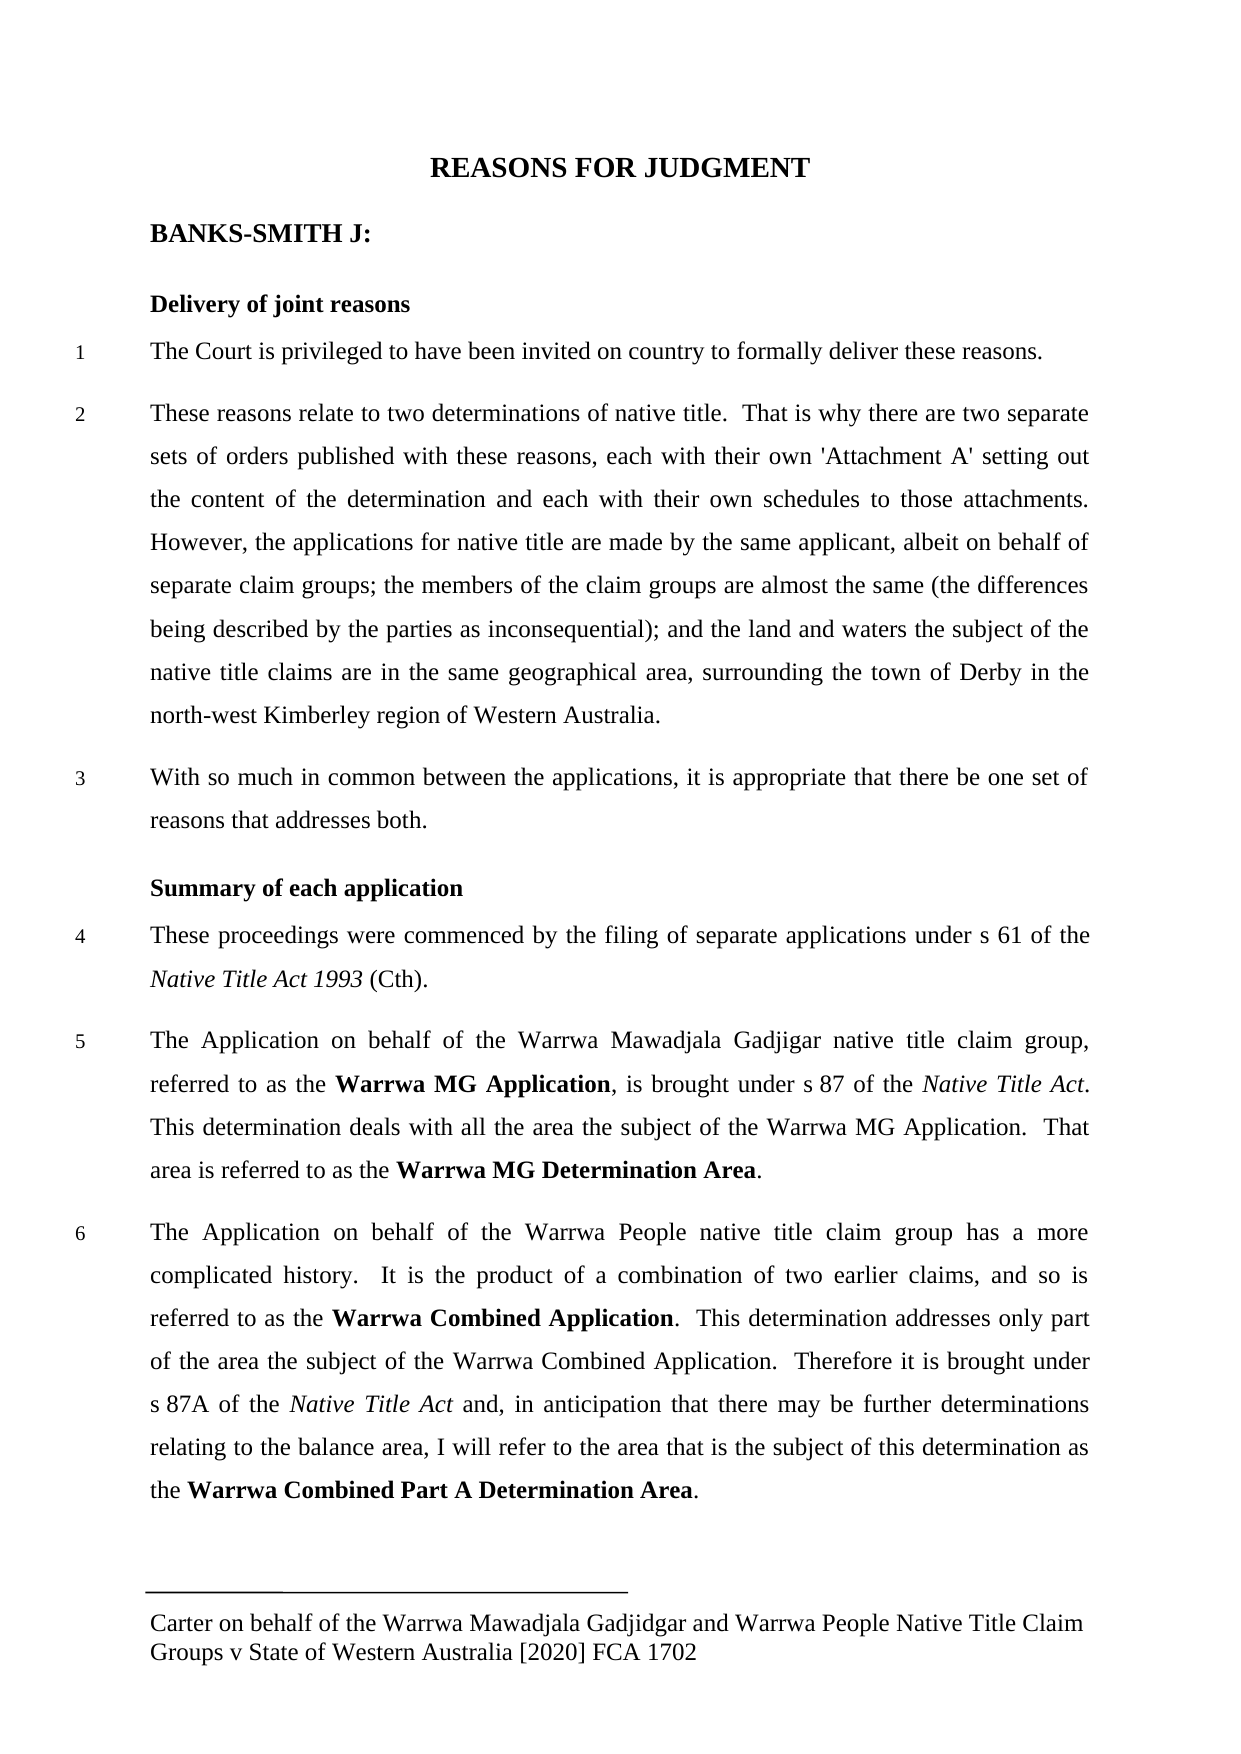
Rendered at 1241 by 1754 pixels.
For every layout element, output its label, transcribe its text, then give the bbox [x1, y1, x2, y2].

text These proceedings were commenced by the filing of separate applications under s 61 of the Native Title Act 1993 (Cth). [75, 921, 1090, 992]
subtitle Summary of each application [150, 873, 1090, 902]
text With so much in common between the applications, it is appropriate that there be one set of reasons that addresses both. [75, 762, 1090, 834]
subtitle Delivery of joint reasons [150, 289, 1090, 317]
text The Application on behalf of the Warrwa Mawadjala Gadjigar native title claim group, referred to as the Warrwa MG Application, is brought under s 87 of the Native Title Act. This determination deals with all the area the subject of the Warrwa MG Application. That area is referred to as the Warrwa MG Determination Area. [75, 1026, 1090, 1184]
text The Application on behalf of the Warrwa People native title claim group has a more complicated history. It is the product of a combination of two earlier claims, and so is referred to as the Warrwa Combined Application. This determination addresses only part of the area the subject of the Warrwa Combined Application. Therefore it is brought under s 87A of the Native Title Act and, in anticipation that there may be further determinations relating to the balance area, I will refer to the area that is the subject of this determination as the Warrwa Combined Part A Determination Area. [75, 1217, 1090, 1504]
subtitle BANKS-SMITH J: [150, 217, 1090, 248]
subtitle REASONS FOR JUDGMENT [150, 150, 1090, 183]
text The Court is privileged to have been invited on country to formally deliver these reasons. [75, 336, 1090, 365]
text These reasons relate to two determinations of native title. That is why there are two separate sets of orders published with these reasons, each with their own 'Attachment A' setting out the content of the determination and each with their own schedules to those attachments. However, the applications for native title are made by the same applicant, albeit on behalf of separate claim groups; the members of the claim groups are almost the same (the differences being described by the parties as inconsequential); and the land and waters the subject of the native title claims are in the same geographical area, surrounding the town of Derby in the north-west Kimberley region of Western Australia. [75, 398, 1090, 729]
